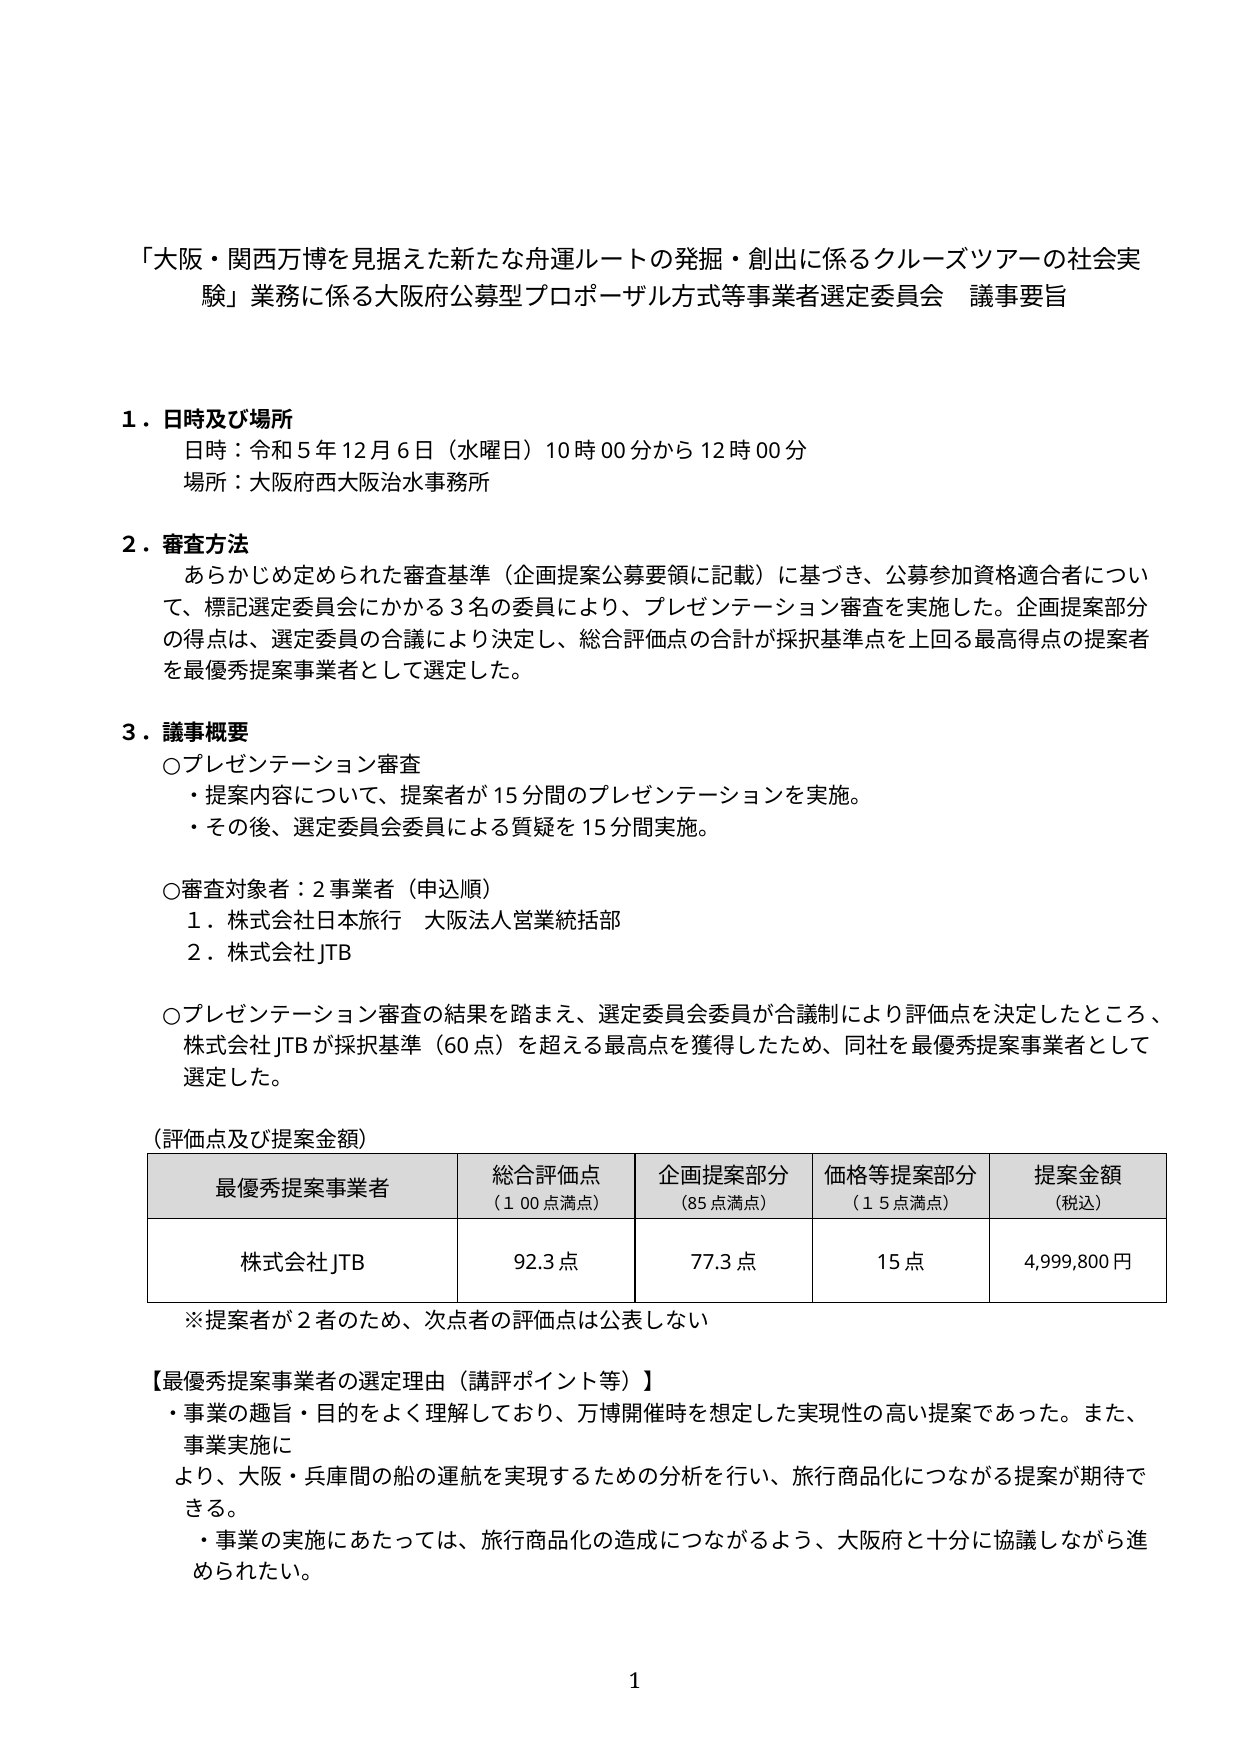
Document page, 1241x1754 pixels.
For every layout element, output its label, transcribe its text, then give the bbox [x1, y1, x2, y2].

text ３．議事概要 [118, 715, 1152, 747]
text ・事業の趣旨・目的をよく理解しており、万博開催時を想定した実現性の高い提案であった。また、事業実施に [162, 1396, 1152, 1459]
text ○プレゼンテーション審査の結果を踏まえ、選定委員会委員が合議制により評価点を決定したところ、株式会社JTBが採択基準（60点）を超える最高点を獲得したため、同社を最優秀提案事業者として選定した。 [162, 997, 1152, 1092]
table_cell 15点 [813, 1219, 989, 1302]
table_header 企画提案部分 （85点満点） [636, 1154, 812, 1218]
table_cell 株式会社JTB [148, 1219, 457, 1302]
text ※提案者が２者のため、次点者の評価点は公表しない [118, 1303, 1152, 1334]
text 日時：令和５年12月6日（水曜日）10時00分から12時00分 [184, 433, 1152, 465]
text 【最優秀提案事業者の選定理由（講評ポイント等）】 [118, 1364, 1152, 1396]
text 「大阪・関西万博を見据えた新たな舟運ルートの発掘・創出に係るクルーズツアーの社会実験」業務に係る大阪府公募型プロポーザル方式等事業者選定委員会 議事要旨 [118, 240, 1152, 312]
text ・その後、選定委員会委員による質疑を15分間実施。 [184, 810, 1152, 842]
text あらかじめ定められた審査基準（企画提案公募要領に記載）に基づき、公募参加資格適合者について、標記選定委員会にかかる３名の委員により、プレゼンテーション審査を実施した。企画提案部分の得点は、選定委員の合議により決定し、総合評価点の合計が採択基準点を上回る最高得点の提案者を最優秀提案事業者として選定した。 [162, 558, 1152, 685]
text ○審査対象者：2事業者（申込順） [162, 872, 1152, 903]
text ２．株式会社JTB [184, 935, 1152, 967]
text 場所：大阪府西大阪治水事務所 [184, 465, 1152, 497]
text ２．審査方法 [118, 527, 1152, 558]
table_header 総合評価点 （１00点満点） [458, 1154, 634, 1218]
text より、大阪・兵庫間の船の運航を実現するための分析を行い、旅行商品化につながる提案が期待できる。 [173, 1459, 1152, 1523]
text １．日時及び場所 [118, 402, 1152, 433]
text １．株式会社日本旅行 大阪法人営業統括部 [184, 903, 1152, 935]
table_cell 92.3点 [458, 1219, 634, 1302]
table_header 価格等提案部分 （１５点満点） [813, 1154, 989, 1218]
text ・提案内容について、提案者が15分間のプレゼンテーションを実施。 [184, 778, 1152, 810]
text ○プレゼンテーション審査 [118, 747, 1152, 778]
table_cell 77.3点 [636, 1219, 812, 1302]
table_header 最優秀提案事業者 [148, 1154, 457, 1218]
text ・事業の実施にあたっては、旅行商品化の造成につながるよう、大阪府と十分に協議しながら進められたい。 [126, 1523, 1152, 1586]
text （評価点及び提案金額） [118, 1122, 1152, 1153]
table_header 提案金額 （税込） [990, 1154, 1166, 1218]
table_cell 4,999,800円 [990, 1219, 1166, 1302]
